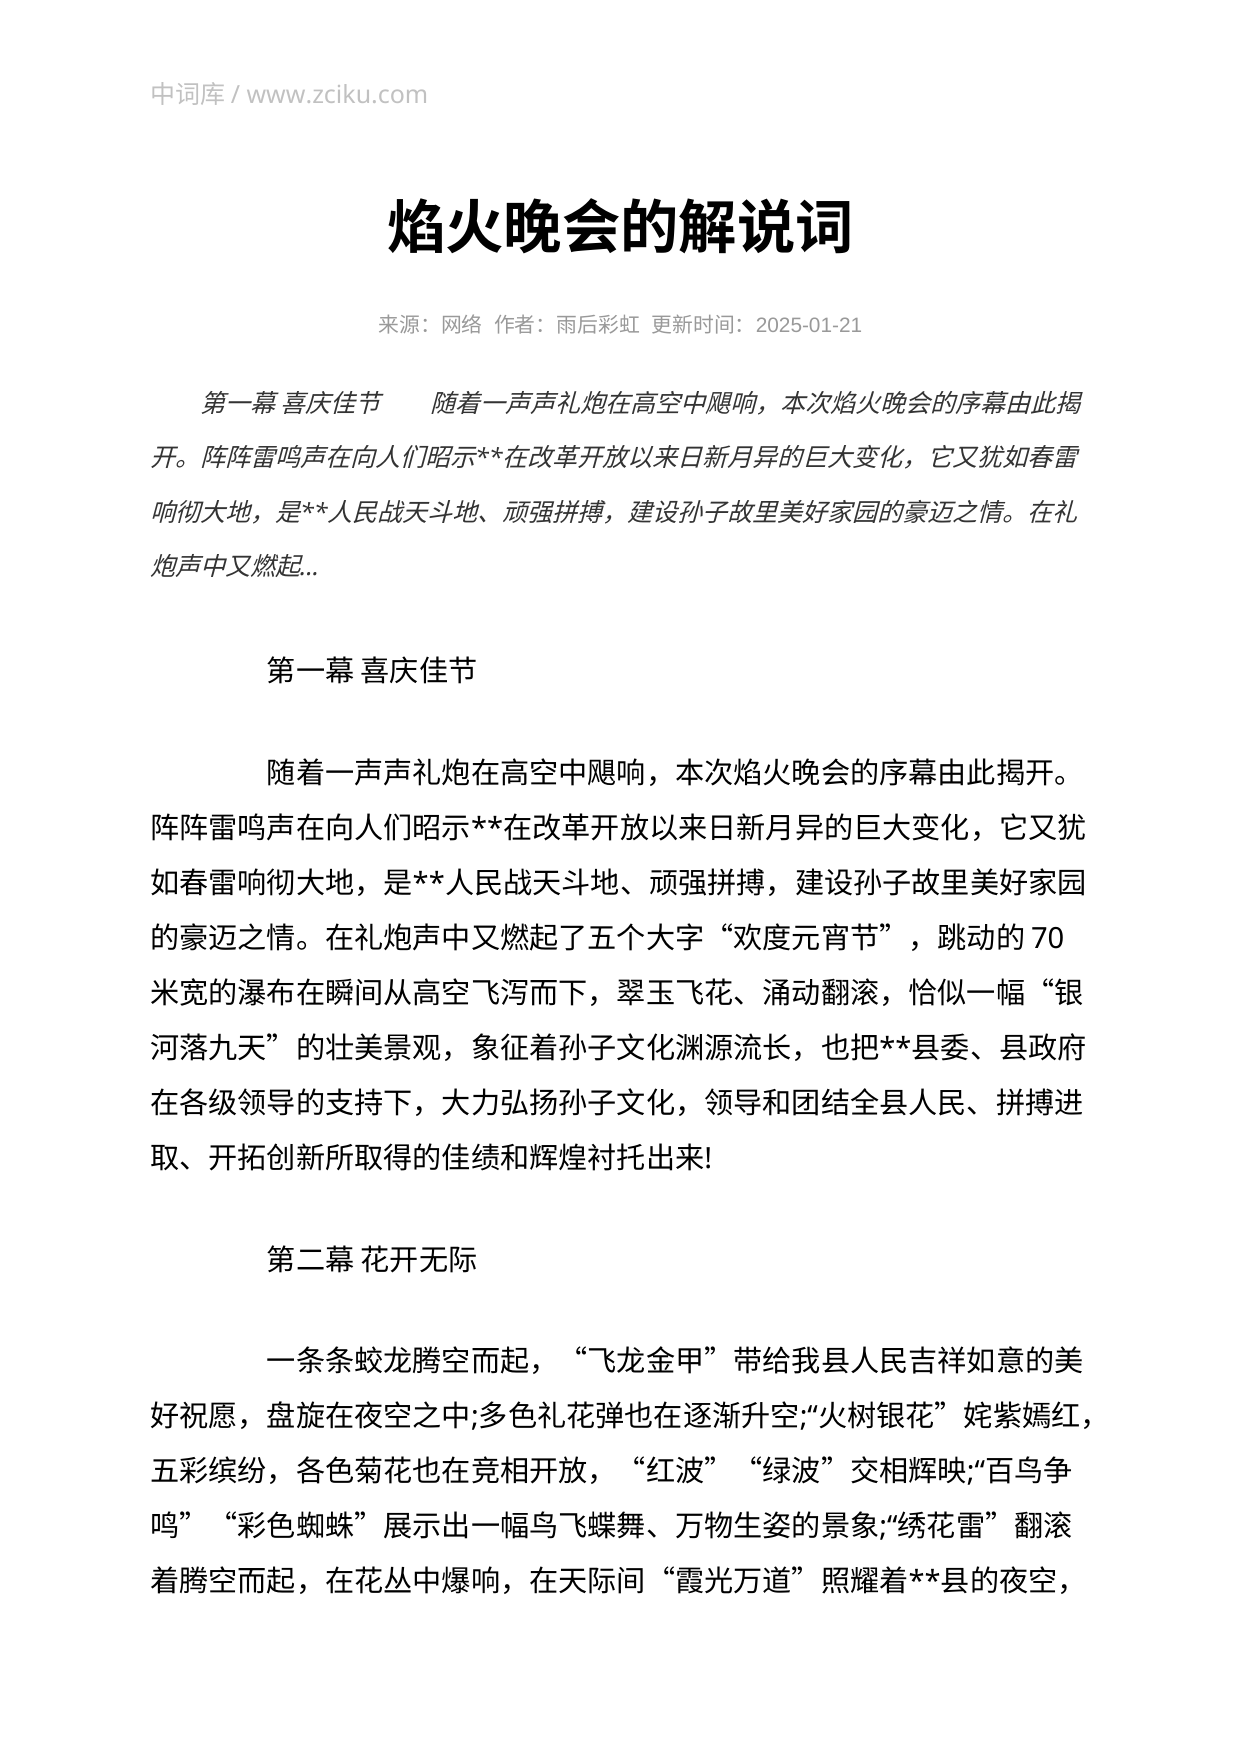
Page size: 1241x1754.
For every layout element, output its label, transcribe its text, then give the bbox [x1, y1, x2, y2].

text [150, 1338, 1090, 1600]
text 随着一声声礼炮在高空中飓响，本次焰火晚会的序幕由此揭开。阵阵雷鸣声在向人们昭示**在改革开放以来日新月异的巨大变化，它又犹如春雷响彻大地，是**人民战天斗地、顽强拼搏，建设孙子故里美好家园的豪迈之情。在礼炮声中又燃起了五个大字“欢度元宵节”，跳动的70米宽的瀑布在瞬间从高空飞泻而下，翠玉飞花、涌动翻滚，恰似一幅“银河落九天”的壮美景观，象征着孙子文化渊源流长，也把**县委、县政府在各级领导的支持下，大力弘扬孙子文化，领导和团结全县人民、拼搏进取、开拓创新所取得的佳绩和辉煌衬托出来! [150, 749, 1090, 1177]
text 第一幕 喜庆佳节 [150, 648, 1090, 690]
text 来源：网络 作者：雨后彩虹 更新时间：2025-01-21 [150, 313, 1090, 337]
text 第二幕 花开无际 [150, 1236, 1090, 1278]
subtitle 焰火晚会的解说词 [150, 181, 1090, 266]
text 第一幕 喜庆佳节 随着一声声礼炮在高空中飓响，本次焰火晚会的序幕由此揭开。阵阵雷鸣声在向人们昭示**在改革开放以来日新月异的巨大变化，它又犹如春雷响彻大地，是**人民战天斗地、顽强拼搏，建设孙子故里美好家园的豪迈之情。在礼炮声中又燃起... [150, 383, 1090, 583]
